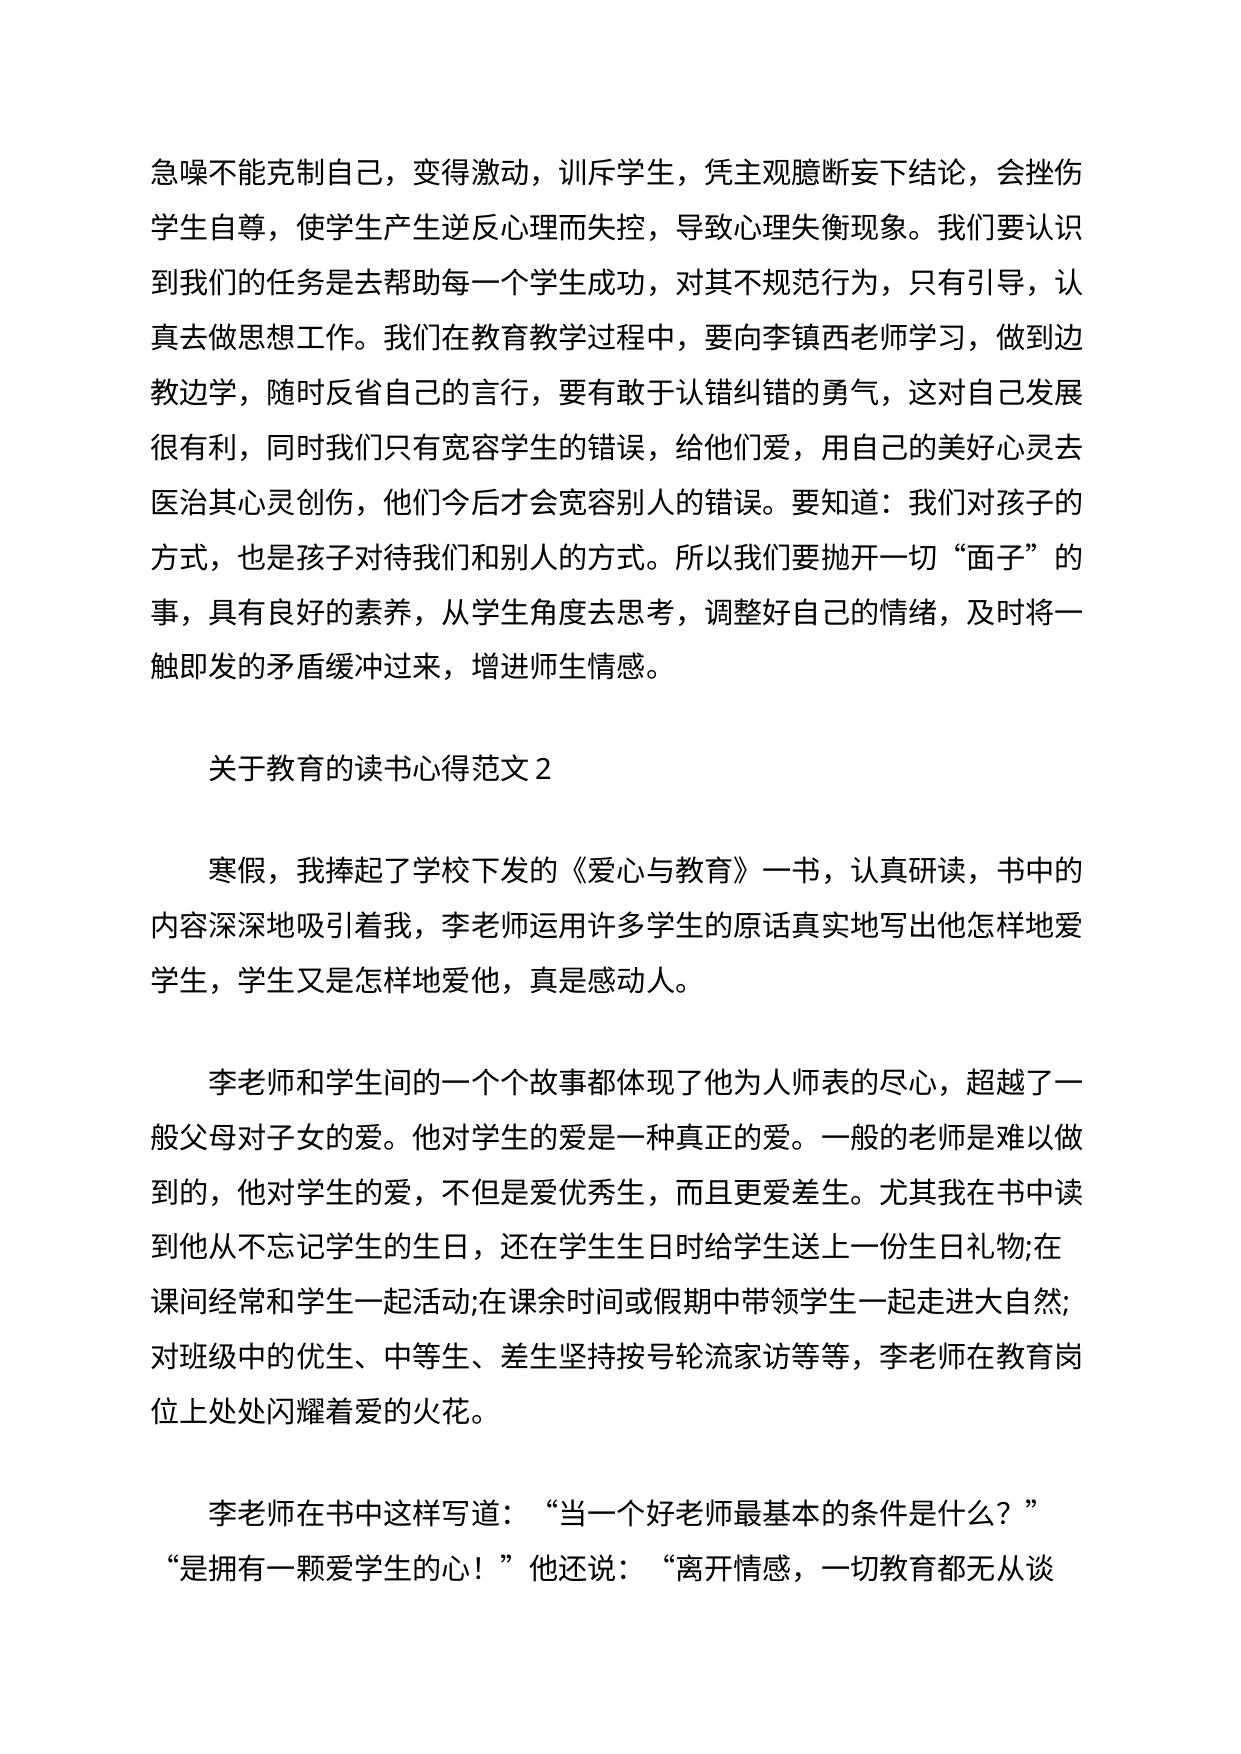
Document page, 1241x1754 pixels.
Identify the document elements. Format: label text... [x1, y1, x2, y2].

text 李老师和学生间的一个个故事都体现了他为人师表的尽心，超越了一般父母对子女的爱。他对学生的爱是一种真正的爱。一般的老师是难以做到的，他对学生的爱，不但是爱优秀生，而且更爱差生。尤其我在书中读到他从不忘记学生的生日，还在学生生日时给学生送上一份生日礼物;在课间经常和学生一起活动;在课余时间或假期中带领学生一起走进大自然;对班级中的优生、中等生、差生坚持按号轮流家访等等，李老师在教育岗位上处处闪耀着爱的火花。 [150, 1059, 1090, 1431]
text 寒假，我捧起了学校下发的《爱心与教育》一书，认真研读，书中的内容深深地吸引着我，李老师运用许多学生的原话真实地写出他怎样地爱学生，学生又是怎样地爱他，真是感动人。 [150, 848, 1090, 1000]
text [150, 1491, 1090, 1588]
text 关于教育的读书心得范文2 [150, 746, 1090, 788]
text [150, 150, 1090, 686]
